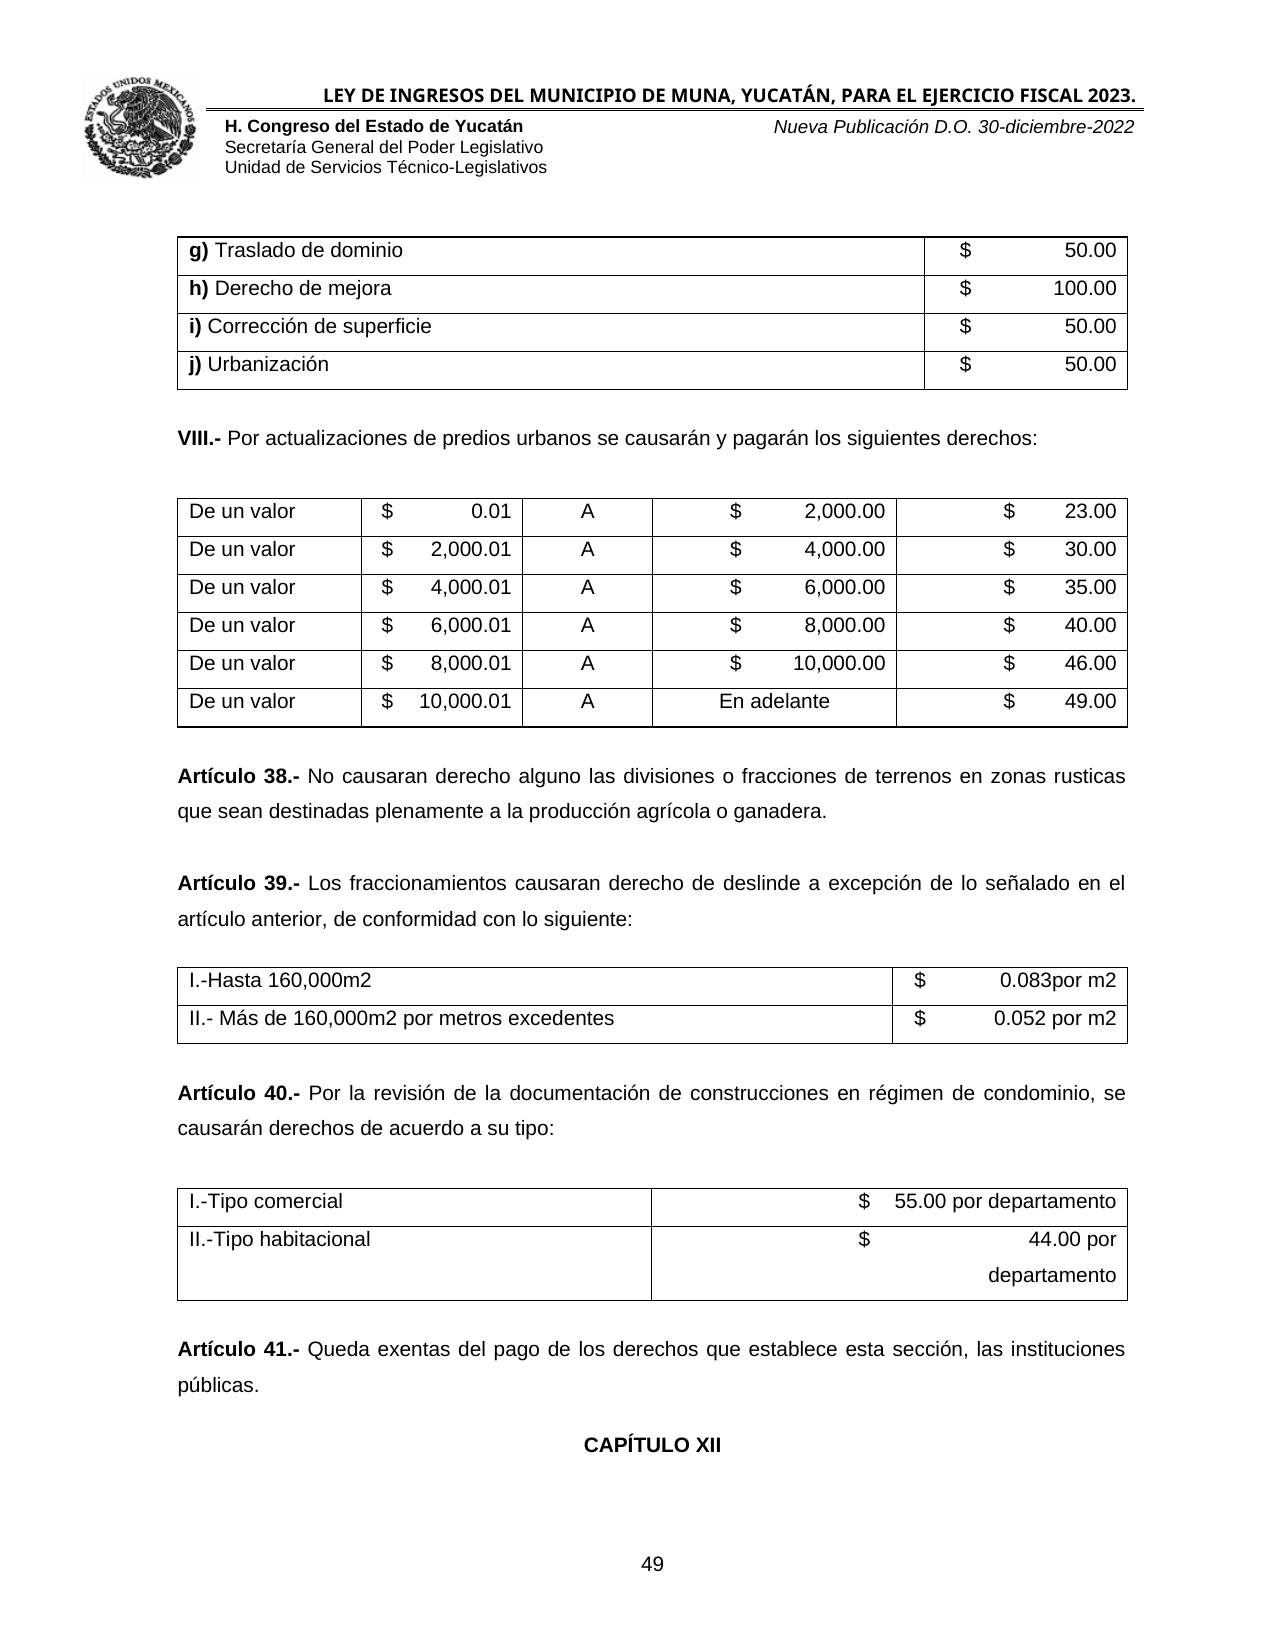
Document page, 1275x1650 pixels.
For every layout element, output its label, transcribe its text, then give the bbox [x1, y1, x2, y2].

table_cell 10,000.00 [753, 651, 896, 688]
table_cell De un valor [178, 689, 361, 726]
table_header 23.00 [1026, 499, 1127, 536]
table_cell 4,000.01 [404, 575, 522, 612]
table_cell $ [362, 575, 404, 612]
table_cell 50.00 [982, 238, 1127, 274]
table_cell II.- Más de 160,000m2 por metros excedentes [178, 1006, 892, 1043]
table_header $ [652, 1189, 881, 1226]
table_cell En adelante [653, 689, 896, 726]
table_header $ [897, 499, 1026, 536]
table_cell 44.00 por departamento [881, 1227, 1127, 1300]
text VIII.- Por actualizaciones de predios urbanos se causarán y pagarán los siguientes derechos: [177, 426, 1127, 450]
table_cell 4,000.00 [753, 537, 896, 574]
table_cell $ [897, 689, 1026, 726]
table_header 0.083por m2 [937, 968, 1127, 1005]
table_cell $ [925, 276, 982, 313]
table_cell $ [362, 689, 404, 726]
table_header $ [893, 968, 937, 1005]
table_cell 100.00 [982, 276, 1127, 313]
table_header $ [362, 499, 404, 536]
table_cell $ [362, 613, 404, 650]
table_cell A [523, 613, 652, 650]
table_cell 6,000.00 [753, 575, 896, 612]
table_cell i) Corrección de superficie [178, 314, 924, 351]
table_cell De un valor [178, 575, 361, 612]
text Artículo 38.- No causaran derecho alguno las divisiones o fracciones de terrenos en zonas rusticas que sean destinadas plenamente a la producción agrícola o ganadera. [177, 763, 1127, 823]
table_cell $ [897, 537, 1026, 574]
table_header $ [653, 499, 753, 536]
table_cell II.-Tipo habitacional [178, 1227, 651, 1300]
table_cell 35.00 [1026, 575, 1127, 612]
text CAPÍTULO XII [177, 1433, 1127, 1457]
table_header I.-Tipo comercial [178, 1189, 651, 1226]
text Artículo 40.- Por la revisión de la documentación de construcciones en régimen de condominio, se causarán derechos de acuerdo a su tipo: [177, 1080, 1127, 1140]
table_cell De un valor [178, 651, 361, 688]
table_cell $ [653, 575, 753, 612]
table_cell $ [925, 238, 982, 274]
table_cell $ [653, 651, 753, 688]
table_cell $ [897, 575, 1026, 612]
table_cell $ [897, 613, 1026, 650]
table_cell 2,000.01 [404, 537, 522, 574]
text Artículo 41.- Queda exentas del pago de los derechos que establece esta sección, las instituciones públicas. [177, 1337, 1127, 1397]
table_cell A [523, 575, 652, 612]
table_cell $ [925, 352, 982, 389]
table_cell 8,000.00 [753, 613, 896, 650]
table_cell 8,000.01 [404, 651, 522, 688]
table_cell $ [653, 613, 753, 650]
table_cell A [523, 689, 652, 726]
table_cell 50.00 [982, 314, 1127, 351]
table_cell g) Traslado de dominio [178, 238, 924, 274]
table_cell 46.00 [1026, 651, 1127, 688]
table_header 0.01 [404, 499, 522, 536]
table_cell $ [925, 314, 982, 351]
table_cell 6,000.01 [404, 613, 522, 650]
table_cell $ [893, 1006, 937, 1043]
table_cell $ [653, 537, 753, 574]
table_header 55.00 por departamento [881, 1189, 1127, 1226]
table_cell $ [652, 1227, 881, 1300]
table_cell De un valor [178, 613, 361, 650]
table_cell A [523, 651, 652, 688]
table_cell 49.00 [1026, 689, 1127, 726]
table_header I.-Hasta 160,000m2 [178, 968, 892, 1005]
table_cell 40.00 [1026, 613, 1127, 650]
table_cell h) Derecho de mejora [178, 276, 924, 313]
table_cell 50.00 [982, 352, 1127, 389]
table_cell $ [897, 651, 1026, 688]
table_header De un valor [178, 499, 361, 536]
table_cell $ [362, 537, 404, 574]
table_cell De un valor [178, 537, 361, 574]
table_cell j) Urbanización [178, 352, 924, 389]
table_cell $ [362, 651, 404, 688]
text Artículo 39.- Los fraccionamientos causaran derecho de deslinde a excepción de lo señalado en el artículo anterior, de conformidad con lo siguiente: [177, 871, 1127, 931]
table_header A [523, 499, 652, 536]
table_cell 0.052 por m2 [937, 1006, 1127, 1043]
table_cell A [523, 537, 652, 574]
table_header 2,000.00 [753, 499, 896, 536]
table_cell 10,000.01 [404, 689, 522, 726]
table_cell 30.00 [1026, 537, 1127, 574]
